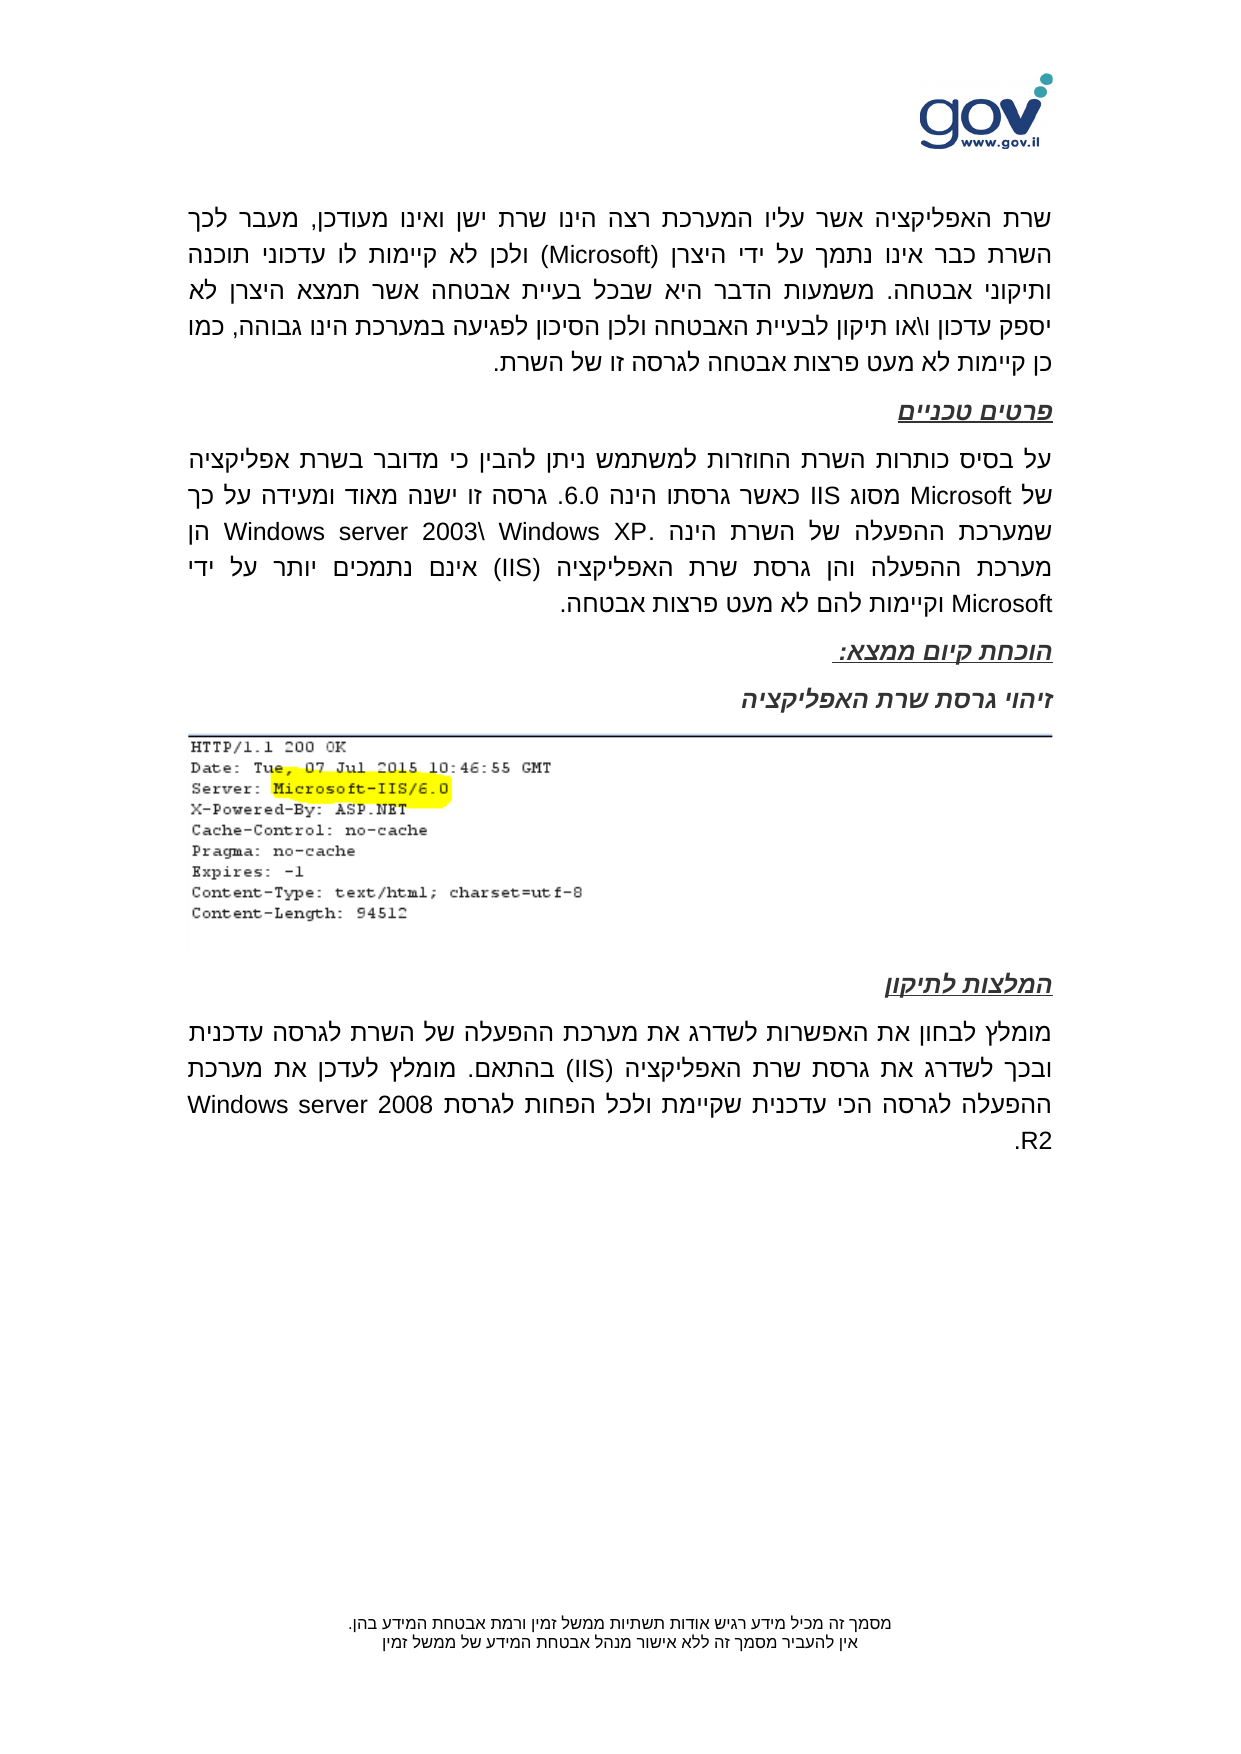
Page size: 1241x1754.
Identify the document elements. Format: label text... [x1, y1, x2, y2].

text על בסיס כותרות השרת החוזרות למשתמש ניתן להבין כי מדובר בשרת אפליקציה של Microsoft מסוג IIS כאשר גרסתו הינה 6.0. גרסה זו ישנה מאוד ומעידה על כך שמערכת ההפעלה של השרת הינה .Windows server 2003\ Windows XP הן מערכת ההפעלה והן גרסת שרת האפליקציה (IIS) אינם נתמכים יותר על ידי Microsoft וקיימות להם לא מעט פרצות אבטחה. [187, 445, 1053, 617]
text פרטים טכניים [187, 396, 1053, 425]
picture [920, 73, 1053, 149]
text זיהוי גרסת שרת האפליקציה [187, 686, 1053, 714]
text המלצות לתיקון [187, 970, 1053, 999]
text הוכחת קיום ממצא: [187, 637, 1053, 666]
picture [187, 733, 1053, 951]
text שרת האפליקציה אשר עליו המערכת רצה הינו שרת ישן ואינו מעודכן, מעבר לכך השרת כבר אינו נתמך על ידי היצרן (Microsoft) ולכן לא קיימות לו עדכוני תוכנה ותיקוני אבטחה. משמעות הדבר היא שבכל בעיית אבטחה אשר תמצא היצרן לא יספק עדכון ו\או תיקון לבעיית האבטחה ולכן הסיכון לפגיעה במערכת הינו גבוהה, כמו כן קיימות לא מעט פרצות אבטחה לגרסה זו של השרת. [187, 204, 1053, 377]
text מומלץ לבחון את האפשרות לשדרג את מערכת ההפעלה של השרת לגרסה עדכנית ובכך לשדרג את גרסת שרת האפליקציה (IIS) בהתאם. מומלץ לעדכן את מערכת ההפעלה לגרסה הכי עדכנית שקיימת ולכל הפחות לגרסת Windows server 2008 R2. [187, 1018, 1053, 1155]
